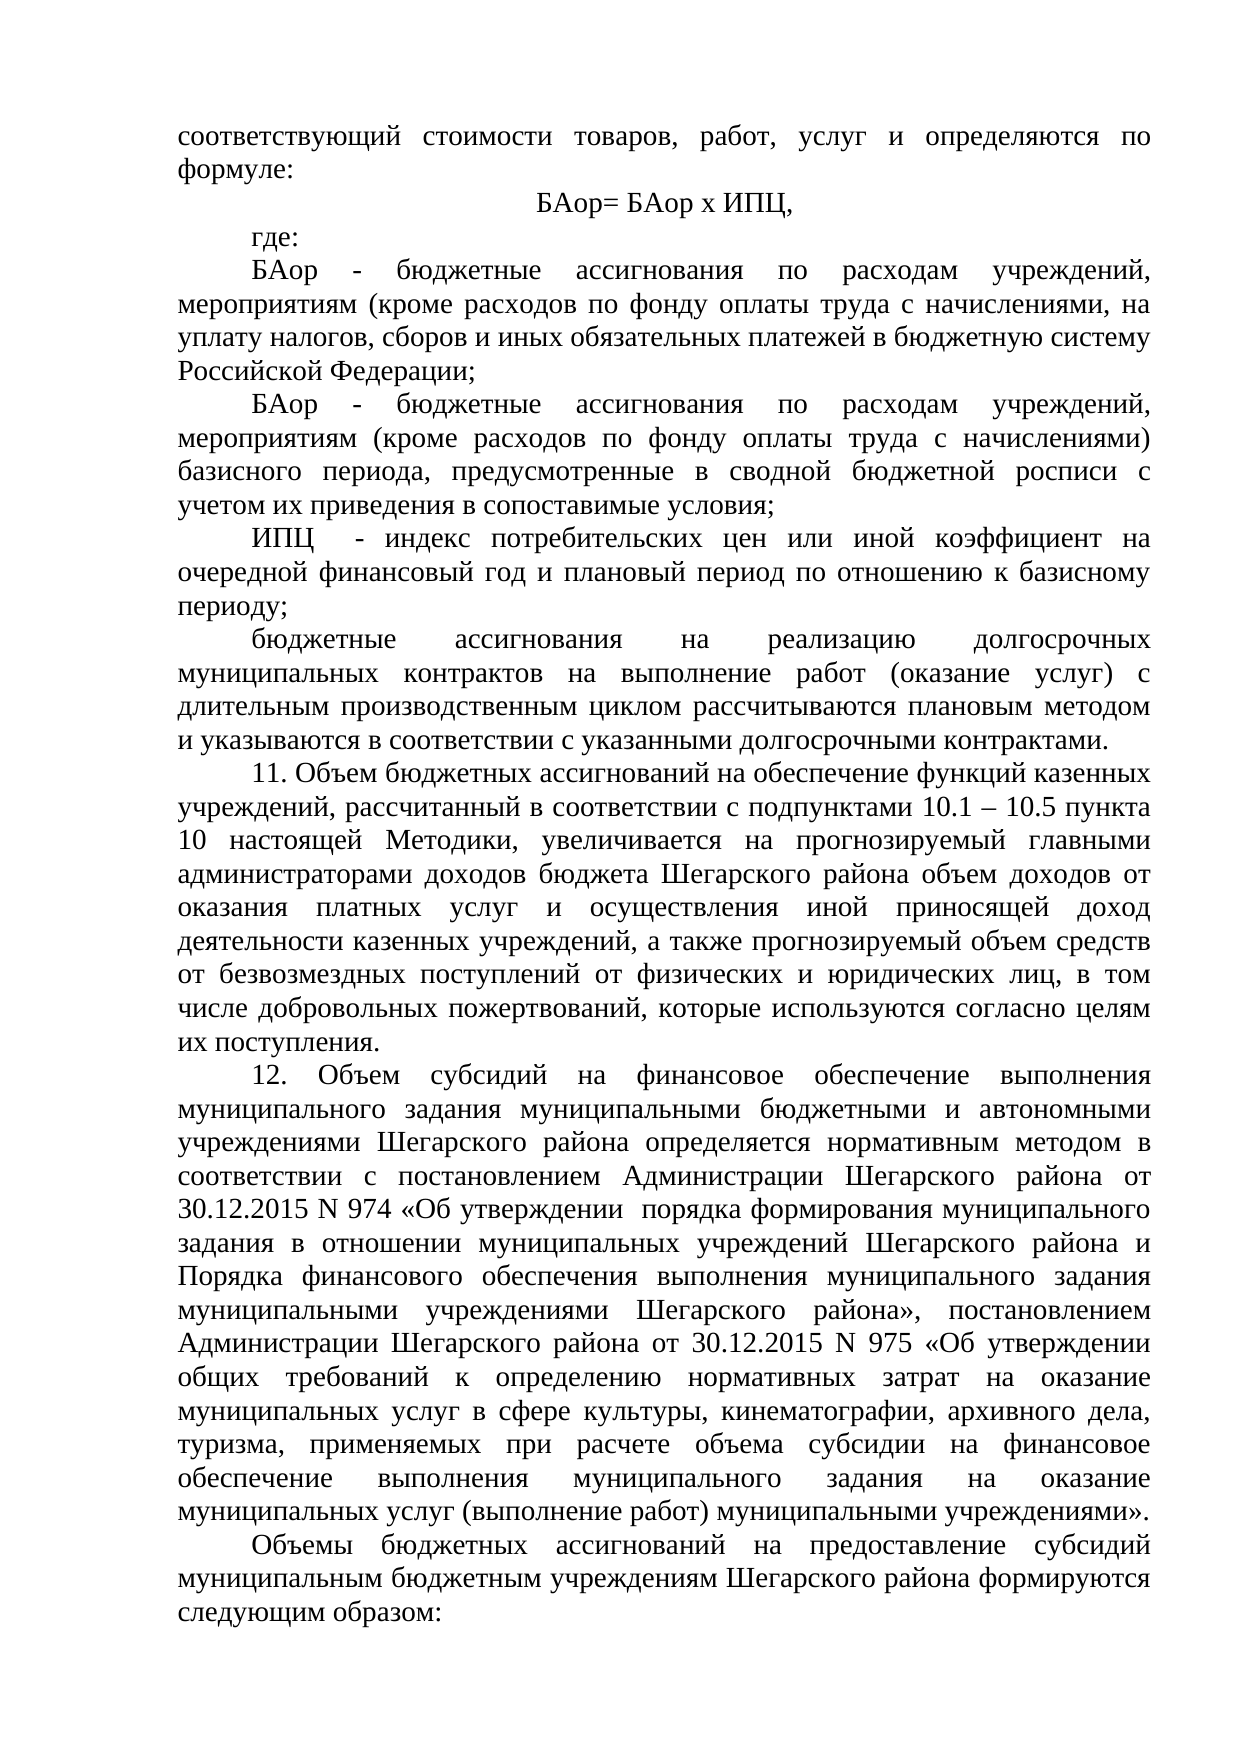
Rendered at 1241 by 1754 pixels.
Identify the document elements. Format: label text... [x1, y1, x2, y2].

text бюджетные ассигнования на реализацию долгосрочных муниципальных контрактов на выполнение работ (оказание услуг) с длительным производственным циклом рассчитываются плановым методом и указываются в соответствии с указанными долгосрочными контрактами. [177, 621, 1152, 755]
text 11. Объем бюджетных ассигнований на обеспечение функций казенных учреждений, рассчитанный в соответствии с подпунктами 10.1 – 10.5 пункта 10 настоящей Методики, увеличивается на прогнозируемый главными администраторами доходов бюджета Шегарского района объем доходов от оказания платных услуг и осуществления иной приносящей доход деятельности казенных учреждений, а также прогнозируемый объем средств от безвозмездных поступлений от физических и юридических лиц, в том числе добровольных пожертвований, которые используются согласно целям их поступления. [177, 755, 1152, 1057]
text Объемы бюджетных ассигнований на предоставление субсидий муниципальным бюджетным учреждениям Шегарского района формируются следующим образом: [177, 1527, 1152, 1627]
text БАор - бюджетные ассигнования по расходам учреждений, мероприятиям (кроме расходов по фонду оплаты труда с начислениями, на уплату налогов, сборов и иных обязательных платежей в бюджетную систему Российской Федерации; [177, 252, 1152, 386]
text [177, 118, 1152, 185]
text 12. Объем субсидий на финансовое обеспечение выполнения муниципального задания муниципальными бюджетными и автономными учреждениями Шегарского района определяется нормативным методом в соответствии с постановлением Администрации Шегарского района от 30.12.2015 N 974 «Об утверждении порядка формирования муниципального задания в отношении муниципальных учреждений Шегарского района и Порядка финансового обеспечения выполнения муниципального задания муниципальными учреждениями Шегарского района», постановлением Администрации Шегарского района от 30.12.2015 N 975 «Об утверждении общих требований к определению нормативных затрат на оказание муниципальных услуг в сфере культуры, кинематографии, архивного дела, туризма, применяемых при расчете объема субсидии на финансовое обеспечение выполнения муниципального задания на оказание муниципальных услуг (выполнение работ) муниципальными учреждениями». [177, 1057, 1152, 1527]
text БАор= БАор x ИПЦ, [177, 185, 1152, 219]
text БАор - бюджетные ассигнования по расходам учреждений, мероприятиям (кроме расходов по фонду оплаты труда с начислениями) базисного периода, предусмотренные в сводной бюджетной росписи с учетом их приведения в сопоставимые условия; [177, 386, 1152, 521]
text ИПЦ - индекс потребительских цен или иной коэффициент на очередной финансовый год и плановый период по отношению к базисному периоду; [177, 521, 1152, 621]
text где: [177, 219, 1152, 252]
